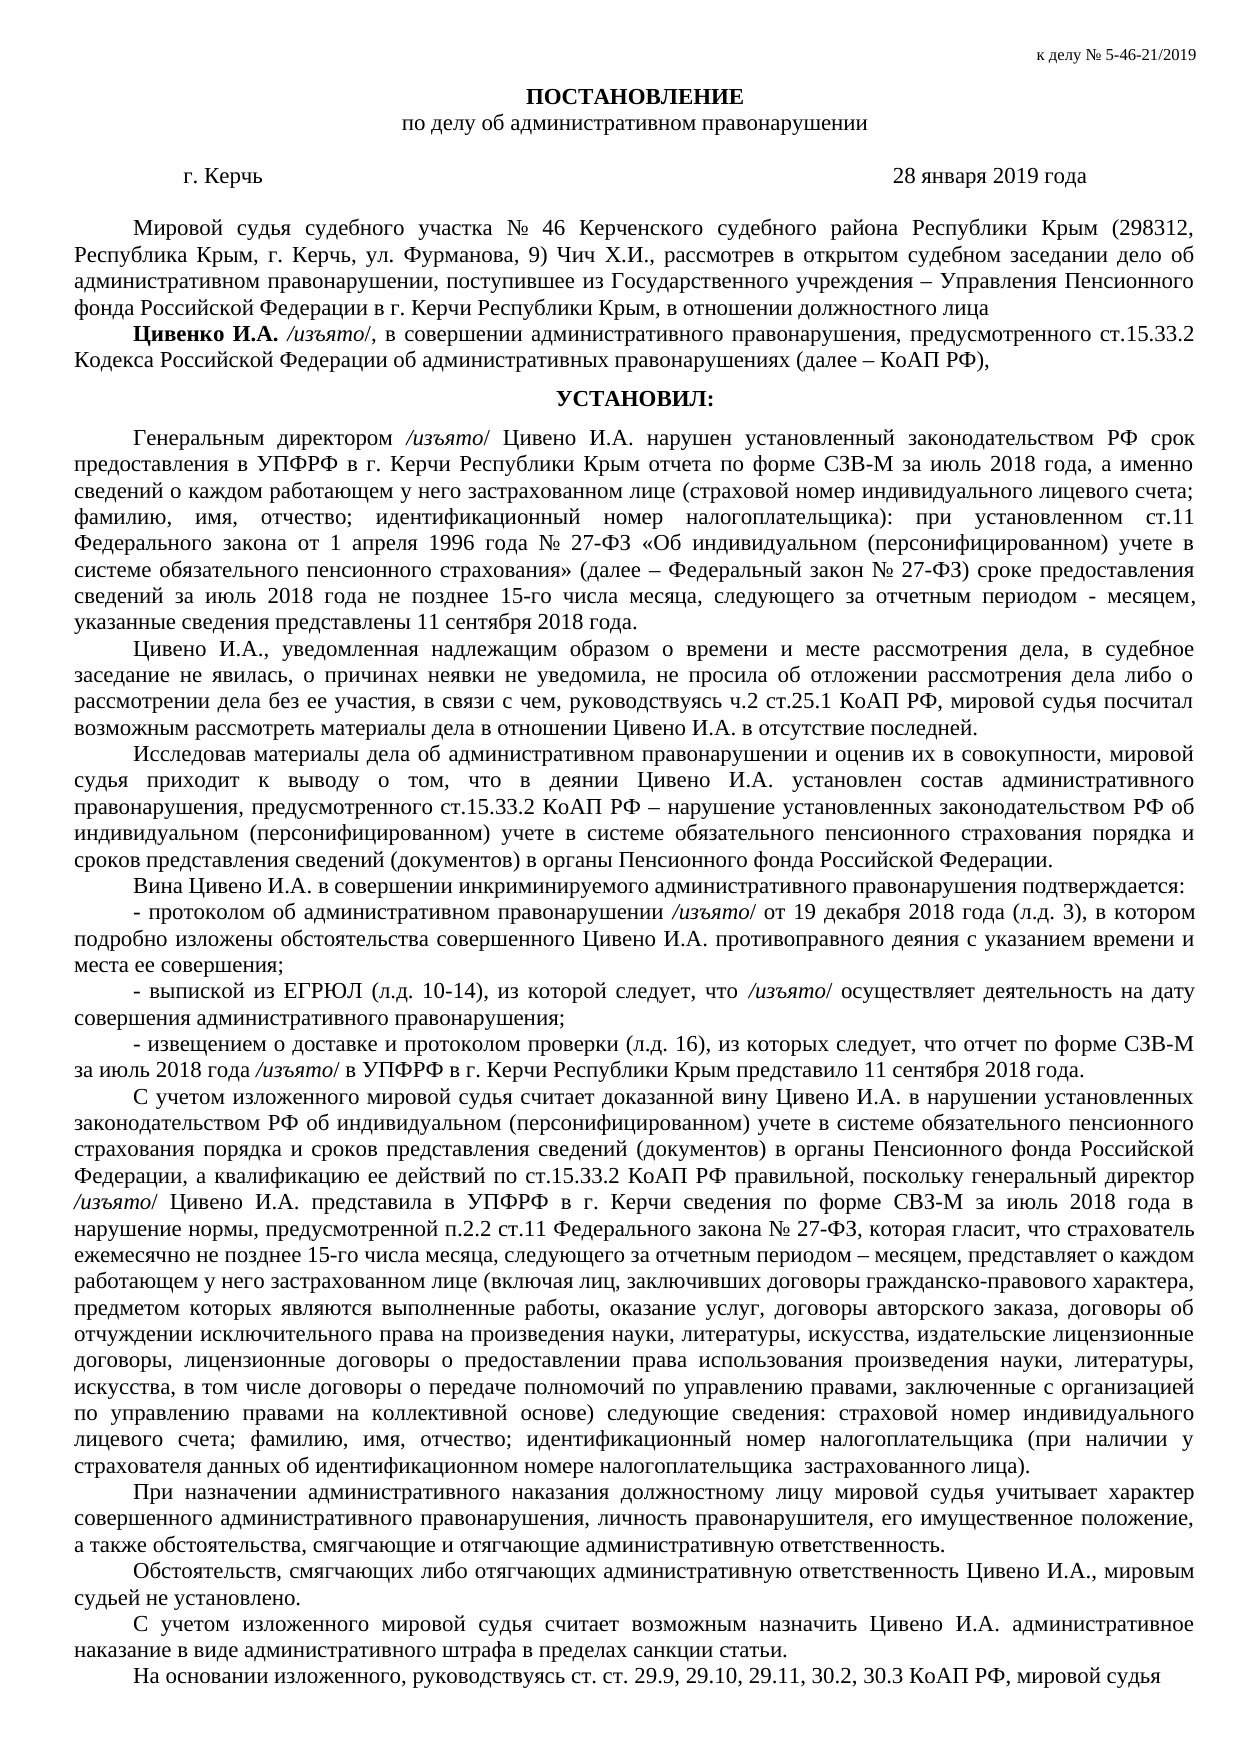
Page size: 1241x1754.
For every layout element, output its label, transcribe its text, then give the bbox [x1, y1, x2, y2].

text Мировой судья судебного участка № 46 Керченского судебного района Республики Крым (298312, Республика Крым, г. Керчь, ул. Фурманова, 9) Чич Х.И., рассмотрев в открытом судебном заседании дело об административном правонарушении, поступившее из Государственного учреждения – Управления Пенсионного фонда Российской Федерации в г. Керчи Республики Крым, в отношении должностного лица [74, 214, 1196, 320]
text Цивенко И.А. /изъято/, в совершении административного правонарушения, предусмотренного ст.15.33.2 Кодекса Российской Федерации об административных правонарушениях (далее – КоАП РФ), [74, 320, 1196, 373]
text г. Керчь 28 января 2019 года [74, 162, 1196, 188]
title по делу об административном правонарушении [74, 109, 1196, 135]
text Цивено И.А., уведомленная надлежащим образом о времени и месте рассмотрения дела, в судебное заседание не явилась, о причинах неявки не уведомила, не просила об отложении рассмотрения дела либо о рассмотрении дела без ее участия, в связи с чем, руководствуясь ч.2 ст.25.1 КоАП РФ, мировой судья посчитал возможным рассмотреть материалы дела в отношении Цивено И.А. в отсутствие последней. [74, 635, 1196, 740]
text - извещением о доставке и протоколом проверки (л.д. 16), из которых следует, что отчет по форме СЗВ-М за июль 2018 года /изъято/ в УПФРФ в г. Керчи Республики Крым представило 11 сентября 2018 года. [74, 1030, 1196, 1083]
text При назначении административного наказания должностному лицу мировой судья учитывает характер совершенного административного правонарушения, личность правонарушителя, его имущественное положение, а также обстоятельства, смягчающие и отягчающие административную ответственность. [74, 1478, 1196, 1557]
text УСТАНОВИЛ: [74, 385, 1196, 411]
text Вина Цивено И.А. в совершении инкриминируемого административного правонарушения подтверждается: [74, 872, 1196, 898]
text Обстоятельств, смягчающих либо отягчающих административную ответственность Цивено И.А., мировым судьей не установлено. [74, 1557, 1196, 1610]
text С учетом изложенного мировой судья считает доказанной вину Цивено И.А. в нарушении установленных законодательством РФ об индивидуальном (персонифицированном) учете в системе обязательного пенсионного страхования порядка и сроков представления сведений (документов) в органы Пенсионного фонда Российской Федерации, а квалификацию ее действий по ст.15.33.2 КоАП РФ правильной, поскольку генеральный директор /изъято/ Цивено И.А. представила в УПФРФ в г. Керчи сведения по форме СВЗ-М за июль 2018 года в нарушение нормы, предусмотренной п.2.2 ст.11 Федерального закона № 27-ФЗ, которая гласит, что страхователь ежемесячно не позднее 15-го числа месяца, следующего за отчетным периодом – месяцем, представляет о каждом работающем у него застрахованном лице (включая лиц, заключивших договоры гражданско-правового характера, предметом которых являются выполненные работы, оказание услуг, договоры авторского заказа, договоры об отчуждении исключительного права на произведения науки, литературы, искусства, издательские лицензионные договоры, лицензионные договоры о предоставлении права использования произведения науки, литературы, искусства, в том числе договоры о передаче полномочий по управлению правами, заключенные с организацией по управлению правами на коллективной основе) следующие сведения: страховой номер индивидуального лицевого счета; фамилию, имя, отчество; идентификационный номер налогоплательщика (при наличии у страхователя данных об идентификационном номере налогоплательщика застрахованного лица). [74, 1083, 1196, 1478]
text - протоколом об административном правонарушении /изъято/ от 19 декабря 2018 года (л.д. 3), в котором подробно изложены обстоятельства совершенного Цивено И.А. противоправного деяния с указанием времени и места ее совершения; [74, 898, 1196, 977]
title к делу № 5-46-21/2019 [74, 44, 1196, 63]
text С учетом изложенного мировой судья считает возможным назначить Цивено И.А. административное наказание в виде административного штрафа в пределах санкции статьи. [74, 1610, 1196, 1663]
text Исследовав материалы дела об административном правонарушении и оценив их в совокупности, мировой судья приходит к выводу о том, что в деянии Цивено И.А. установлен состав административного правонарушения, предусмотренного ст.15.33.2 КоАП РФ – нарушение установленных законодательством РФ об индивидуальном (персонифицированном) учете в системе обязательного пенсионного страхования порядка и сроков представления сведений (документов) в органы Пенсионного фонда Российской Федерации. [74, 740, 1196, 872]
text Генеральным директором /изъято/ Цивено И.А. нарушен установленный законодательством РФ срок предоставления в УПФРФ в г. Керчи Республики Крым отчета по форме СЗВ-М за июль 2018 года, а именно сведений о каждом работающем у него застрахованном лице (страховой номер индивидуального лицевого счета; фамилию, имя, отчество; идентификационный номер налогоплательщика): при установленном ст.11 Федерального закона от 1 апреля 1996 года № 27-ФЗ «Об индивидуальном (персонифицированном) учете в системе обязательного пенсионного страхования» (далее – Федеральный закон № 27-ФЗ) сроке предоставления сведений за июль 2018 года не позднее 15-го числа месяца, следующего за отчетным периодом - месяцем, указанные сведения представлены 11 сентября 2018 года. [74, 424, 1196, 635]
text - выпиской из ЕГРЮЛ (л.д. 10-14), из которой следует, что /изъято/ осуществляет деятельность на дату совершения административного правонарушения; [74, 977, 1196, 1030]
text На основании изложенного, руководствуясь ст. ст. 29.9, 29.10, 29.11, 30.2, 30.3 КоАП РФ, мировой судья [74, 1663, 1196, 1689]
title ПОСТАНОВЛЕНИЕ [74, 83, 1196, 109]
